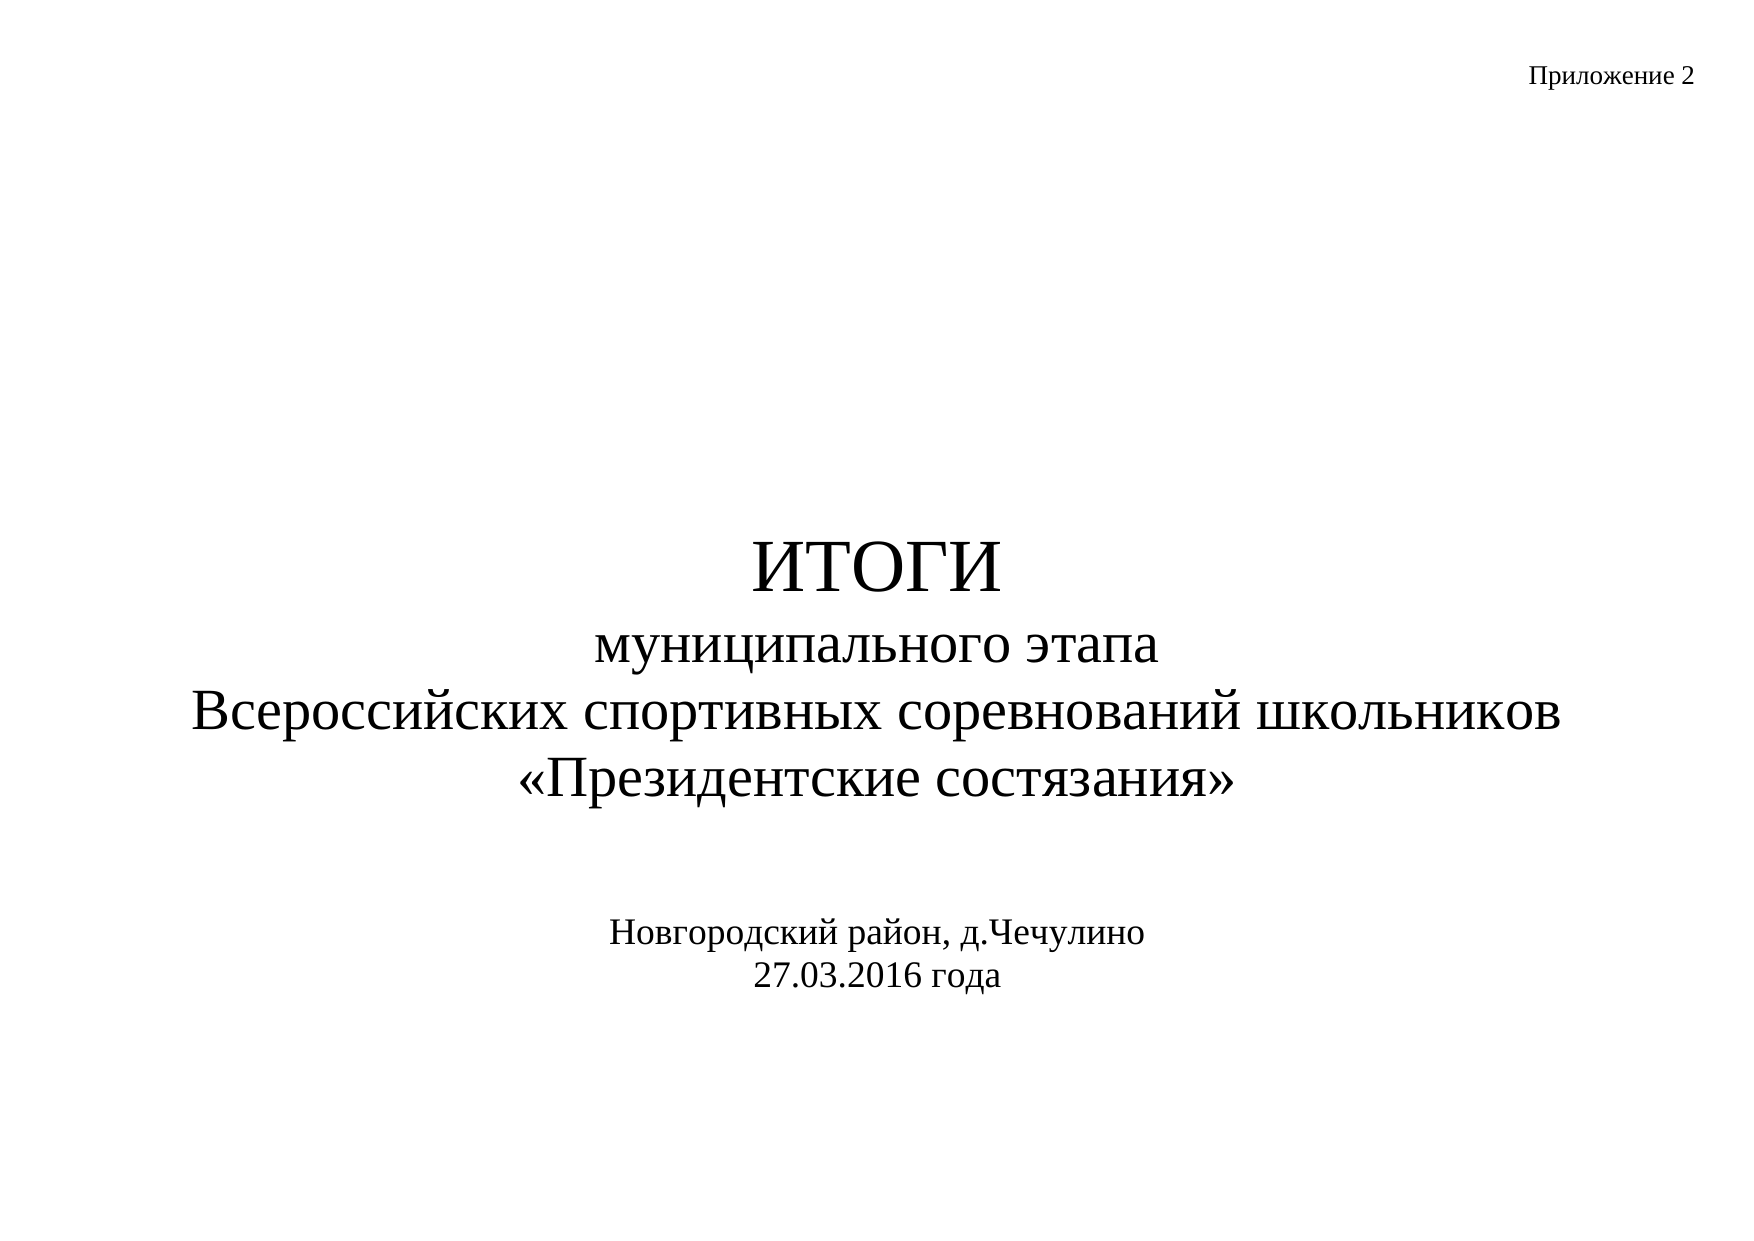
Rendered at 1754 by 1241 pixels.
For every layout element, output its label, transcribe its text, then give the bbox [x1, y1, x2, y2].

text Приложение 2 [59, 59, 1695, 90]
text муниципального этапа [59, 608, 1695, 675]
text «Президентские состязания» [59, 742, 1695, 809]
text 27.03.2016 года [59, 953, 1695, 996]
text ИТОГИ [59, 521, 1695, 608]
text Всероссийских спортивных соревнований школьников [59, 675, 1695, 742]
text Новгородский район, д.Чечулино [59, 909, 1695, 953]
